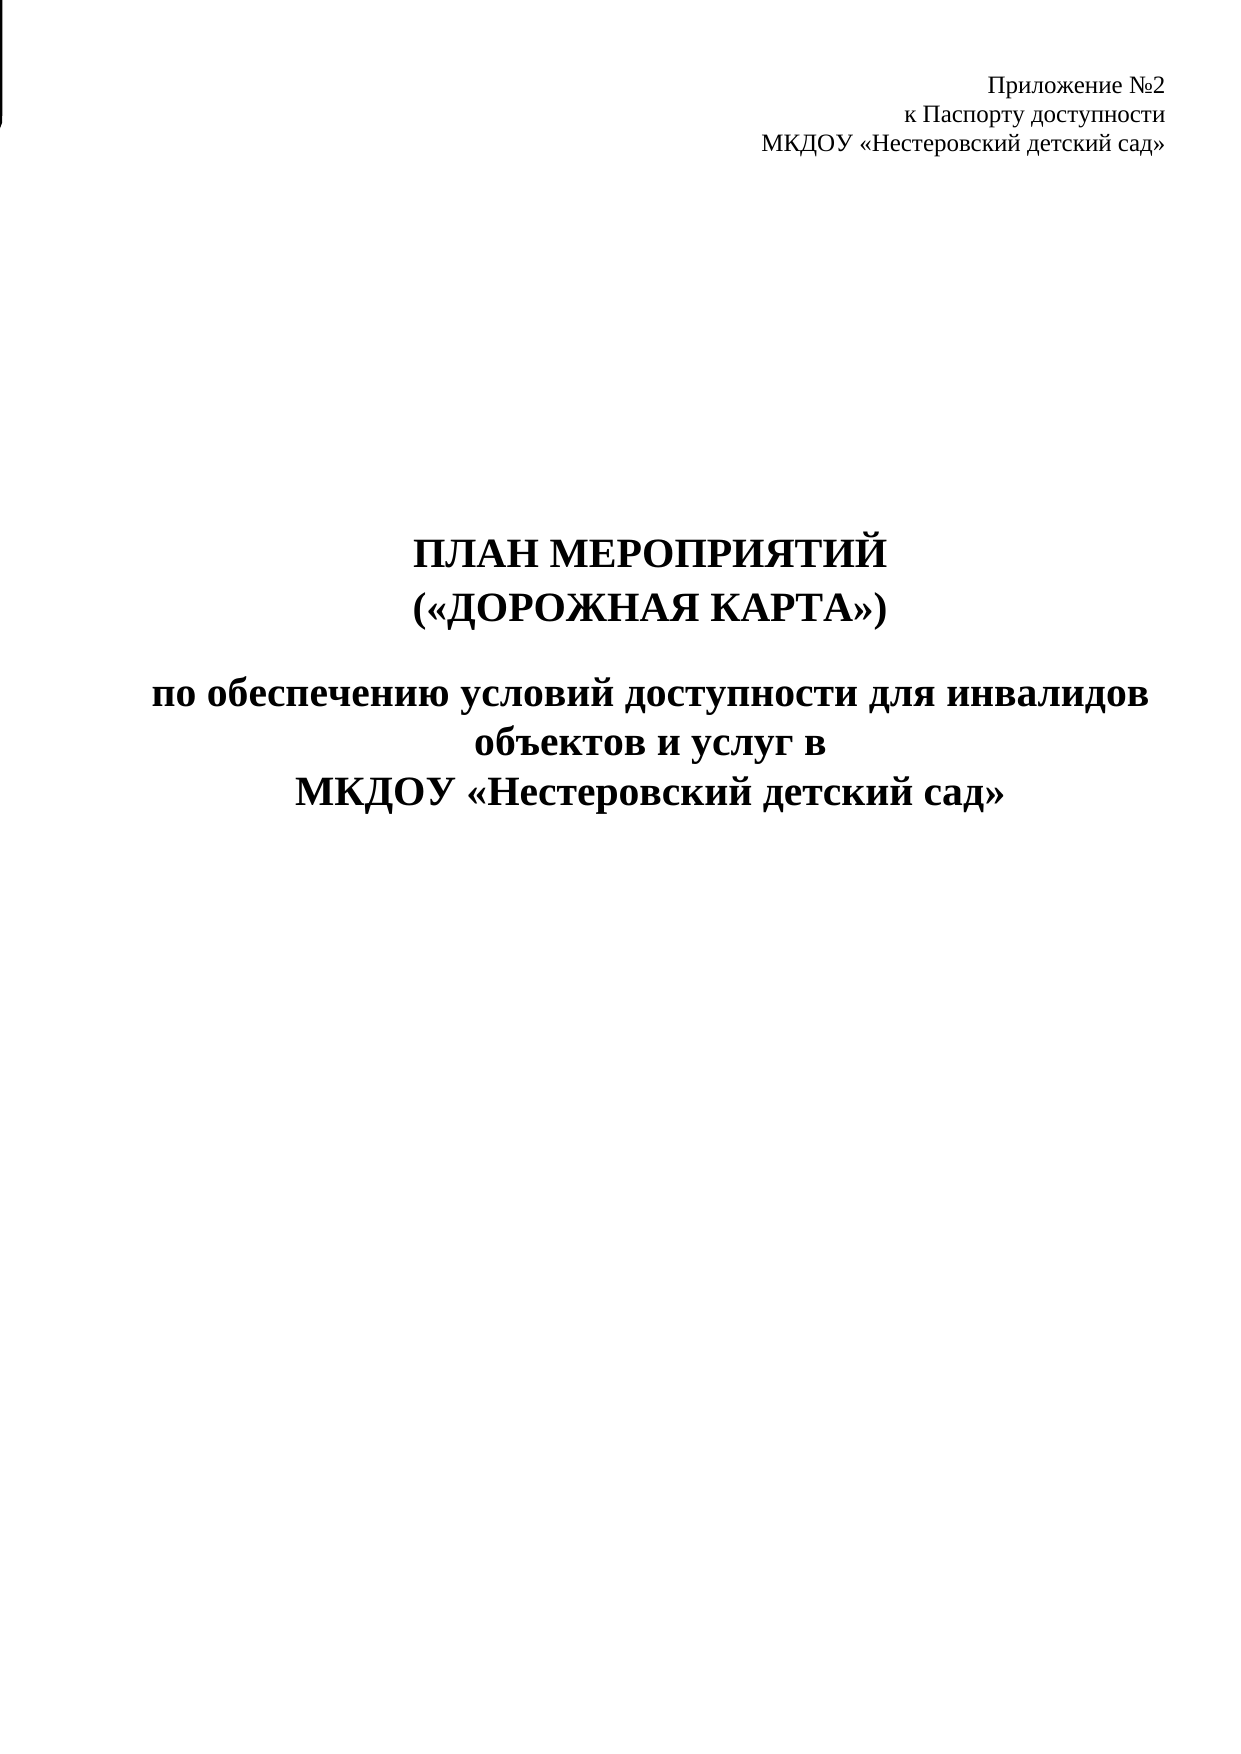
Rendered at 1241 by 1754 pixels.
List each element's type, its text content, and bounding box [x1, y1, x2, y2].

text к Паспорту доступности [52, 99, 1165, 128]
text по обеспечению условий доступности для инвалидов объектов и услуг в [149, 667, 1151, 764]
text Приложение №2 [52, 70, 1165, 99]
text МКДОУ «Нестеровский детский сад» [149, 767, 1151, 814]
text МКДОУ «Нестеровский детский сад» [52, 128, 1165, 157]
text ПЛАН МЕРОПРИЯТИЙ («ДОРОЖНАЯ КАРТА») [412, 528, 888, 631]
